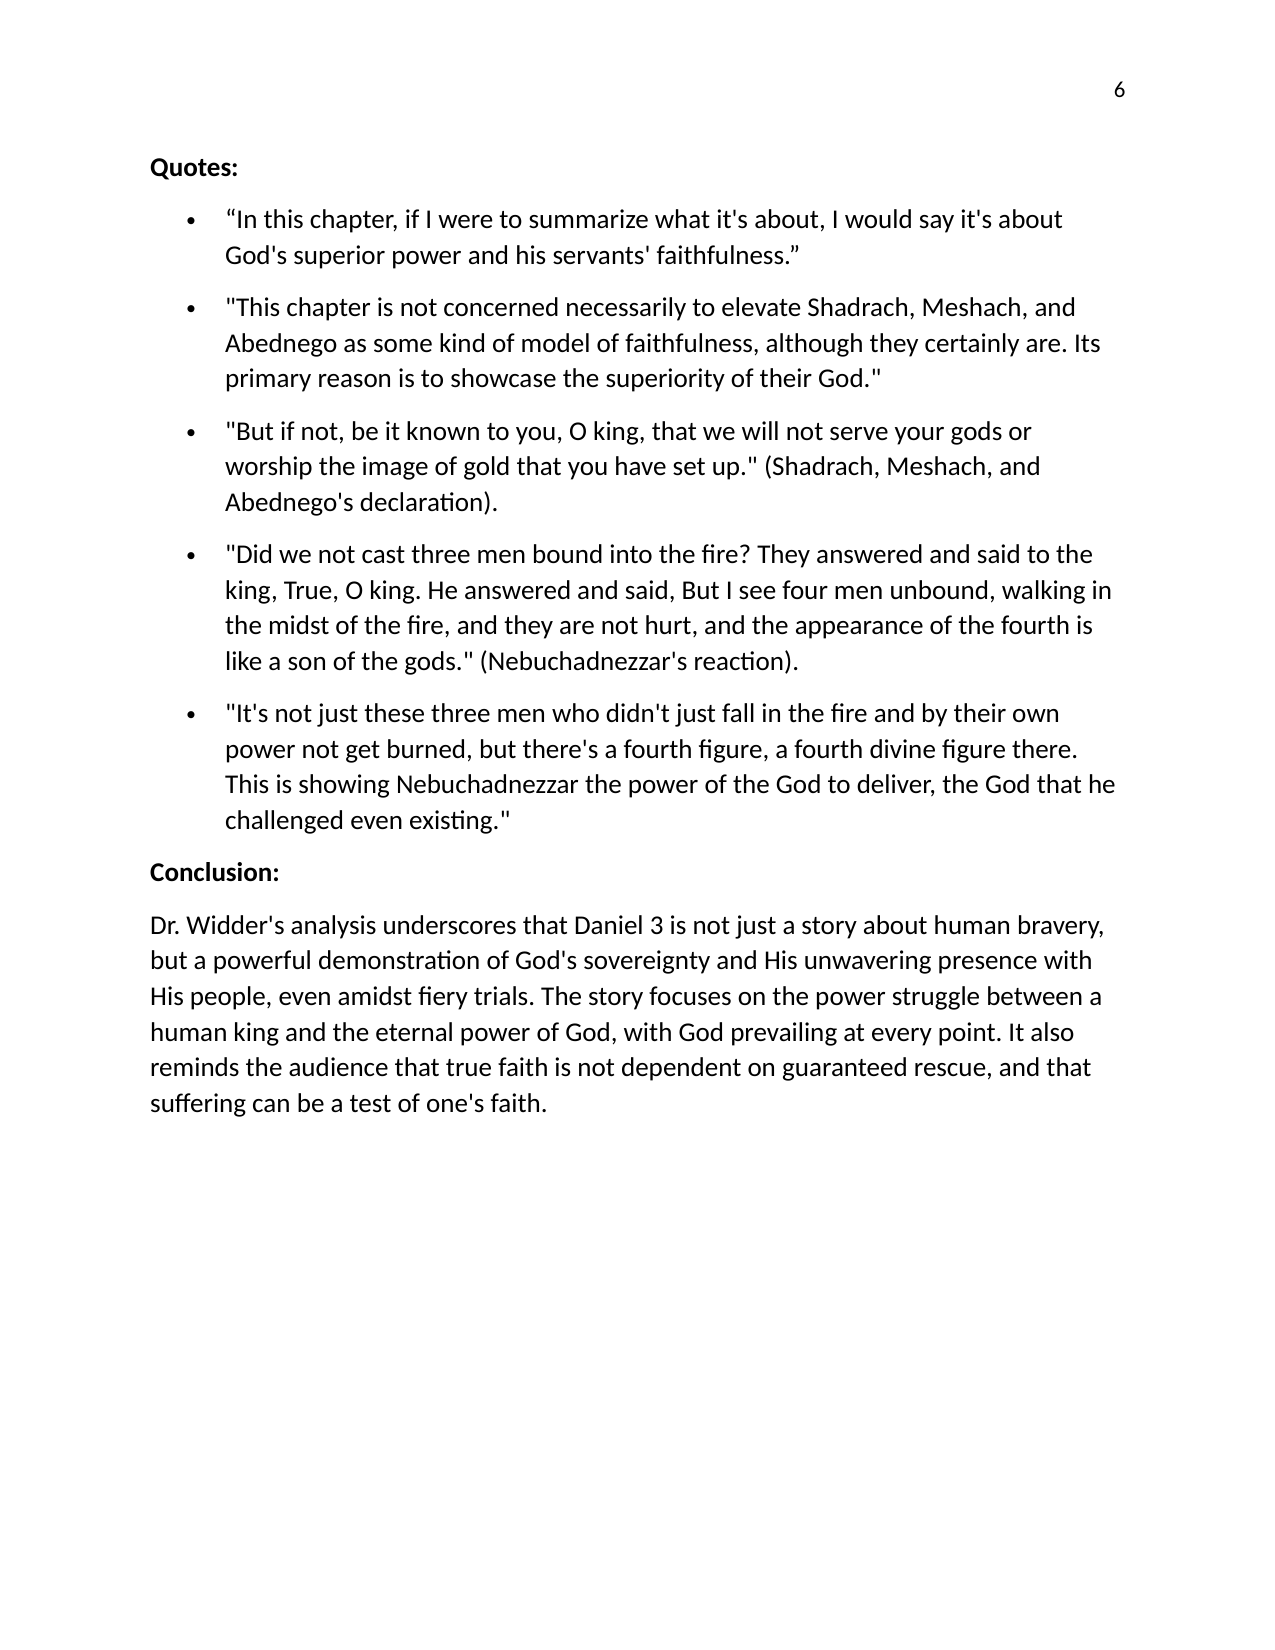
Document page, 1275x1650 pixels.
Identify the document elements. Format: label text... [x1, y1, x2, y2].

text Conclusion: [150, 856, 1125, 889]
text Quotes: [150, 150, 1125, 183]
list "It's not just these three men who didn't just fall in the fire and by their own power not get burned, but there's a fourth figure, a fourth divine figure there. This is showing Nebuchadnezzar the power of the God to deliver, the God that he challenged even existing." [187, 696, 1125, 836]
text Dr. Widder's analysis underscores that Daniel 3 is not just a story about human bravery, but a powerful demonstration of God's sovereignty and His unwavering presence with His people, even amidst fiery trials. The story focuses on the power struggle between a human king and the eternal power of God, with God prevailing at every point. It also reminds the audience that true faith is not dependent on guaranteed rescue, and that suffering can be a test of one's faith. [150, 908, 1125, 1119]
list "But if not, be it known to you, O king, that we will not serve your gods or worship the image of gold that you have set up." (Shadrach, Meshach, and Abednego's declaration). [187, 414, 1125, 518]
list “In this chapter, if I were to summarize what it's about, I would say it's about God's superior power and his servants' faithfulness.” [187, 202, 1125, 271]
list "This chapter is not concerned necessarily to elevate Shadrach, Meshach, and Abednego as some kind of model of faithfulness, although they certainly are. Its primary reason is to showcase the superiority of their God." [187, 290, 1125, 394]
list "Did we not cast three men bound into the fire? They answered and said to the king, True, O king. He answered and said, But I see four men unbound, walking in the midst of the fire, and they are not hurt, and the appearance of the fourth is like a son of the gods." (Nebuchadnezzar's reaction). [187, 537, 1125, 677]
